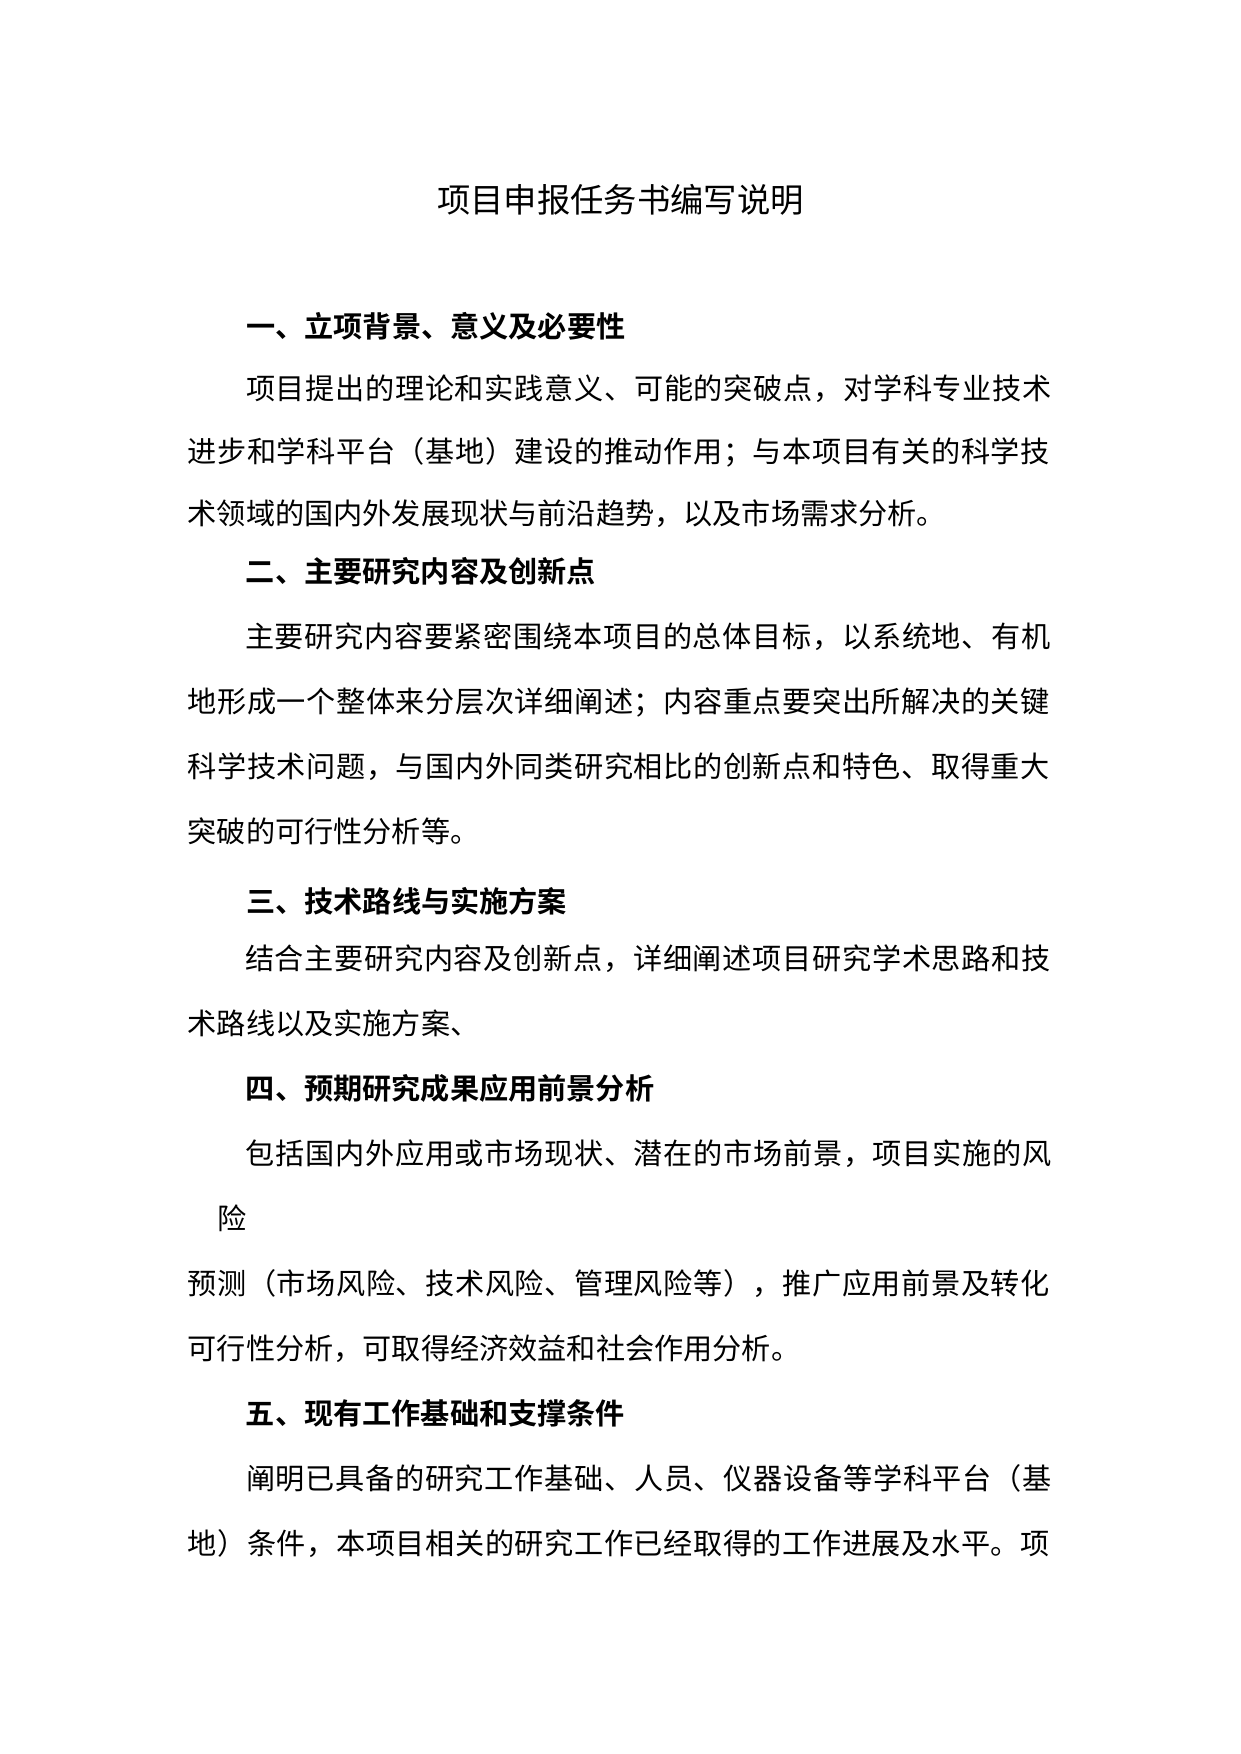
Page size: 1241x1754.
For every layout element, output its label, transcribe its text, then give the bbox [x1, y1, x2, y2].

text 主要研究内容要紧密围绕本项目的总体目标，以系统地、有机地形成一个整体来分层次详细阐述；内容重点要突出所解决的关键科学技术问题，与国内外同类研究相比的创新点和特色、取得重大突破的可行性分析等。 [187, 602, 1053, 862]
text 一、立项背景、意义及必要性 [187, 287, 1053, 349]
text 项目提出的理论和实践意义、可能的突破点，对学科专业技术进步和学科平台（基地）建设的推动作用；与本项目有关的科学技术领域的国内外发展现状与前沿趋势，以及市场需求分析。 [187, 349, 1053, 537]
text 二、主要研究内容及创新点 [217, 537, 1053, 602]
text 项目申报任务书编写说明 [187, 162, 1053, 224]
text 预测（市场风险、技术风险、管理风险等），推广应用前景及转化可行性分析，可取得经济效益和社会作用分析。 [187, 1249, 1053, 1379]
text 结合主要研究内容及创新点，详细阐述项目研究学术思路和技术路线以及实施方案、 [187, 924, 1053, 1054]
text 包括国内外应用或市场现状、潜在的市场前景，项目实施的风险 [217, 1119, 1053, 1249]
text 五、现有工作基础和支撑条件 [217, 1379, 1053, 1444]
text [187, 1444, 1053, 1574]
text 四、预期研究成果应用前景分析 [217, 1054, 1053, 1119]
text 三、技术路线与实施方案 [246, 862, 1053, 924]
